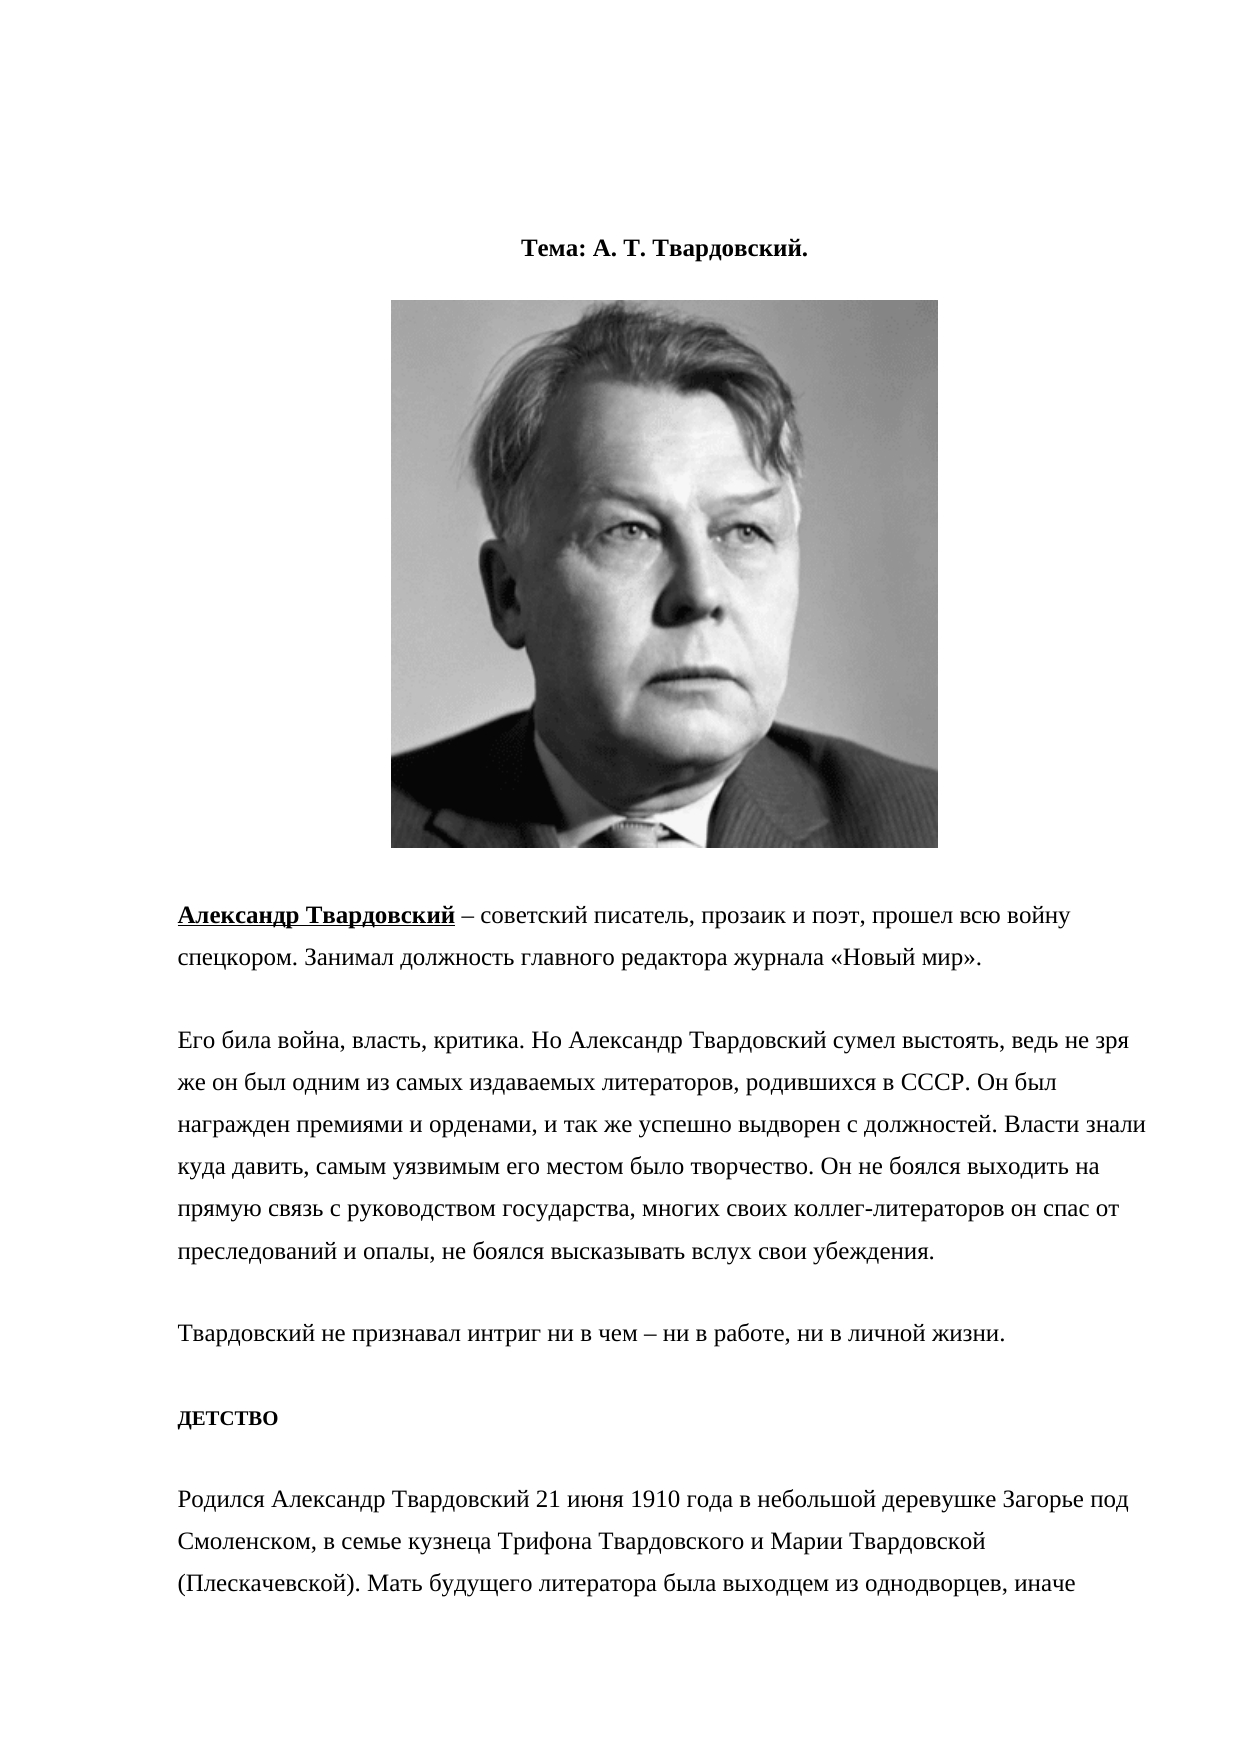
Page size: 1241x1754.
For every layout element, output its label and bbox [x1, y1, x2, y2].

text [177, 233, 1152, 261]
picture [391, 300, 938, 848]
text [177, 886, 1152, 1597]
